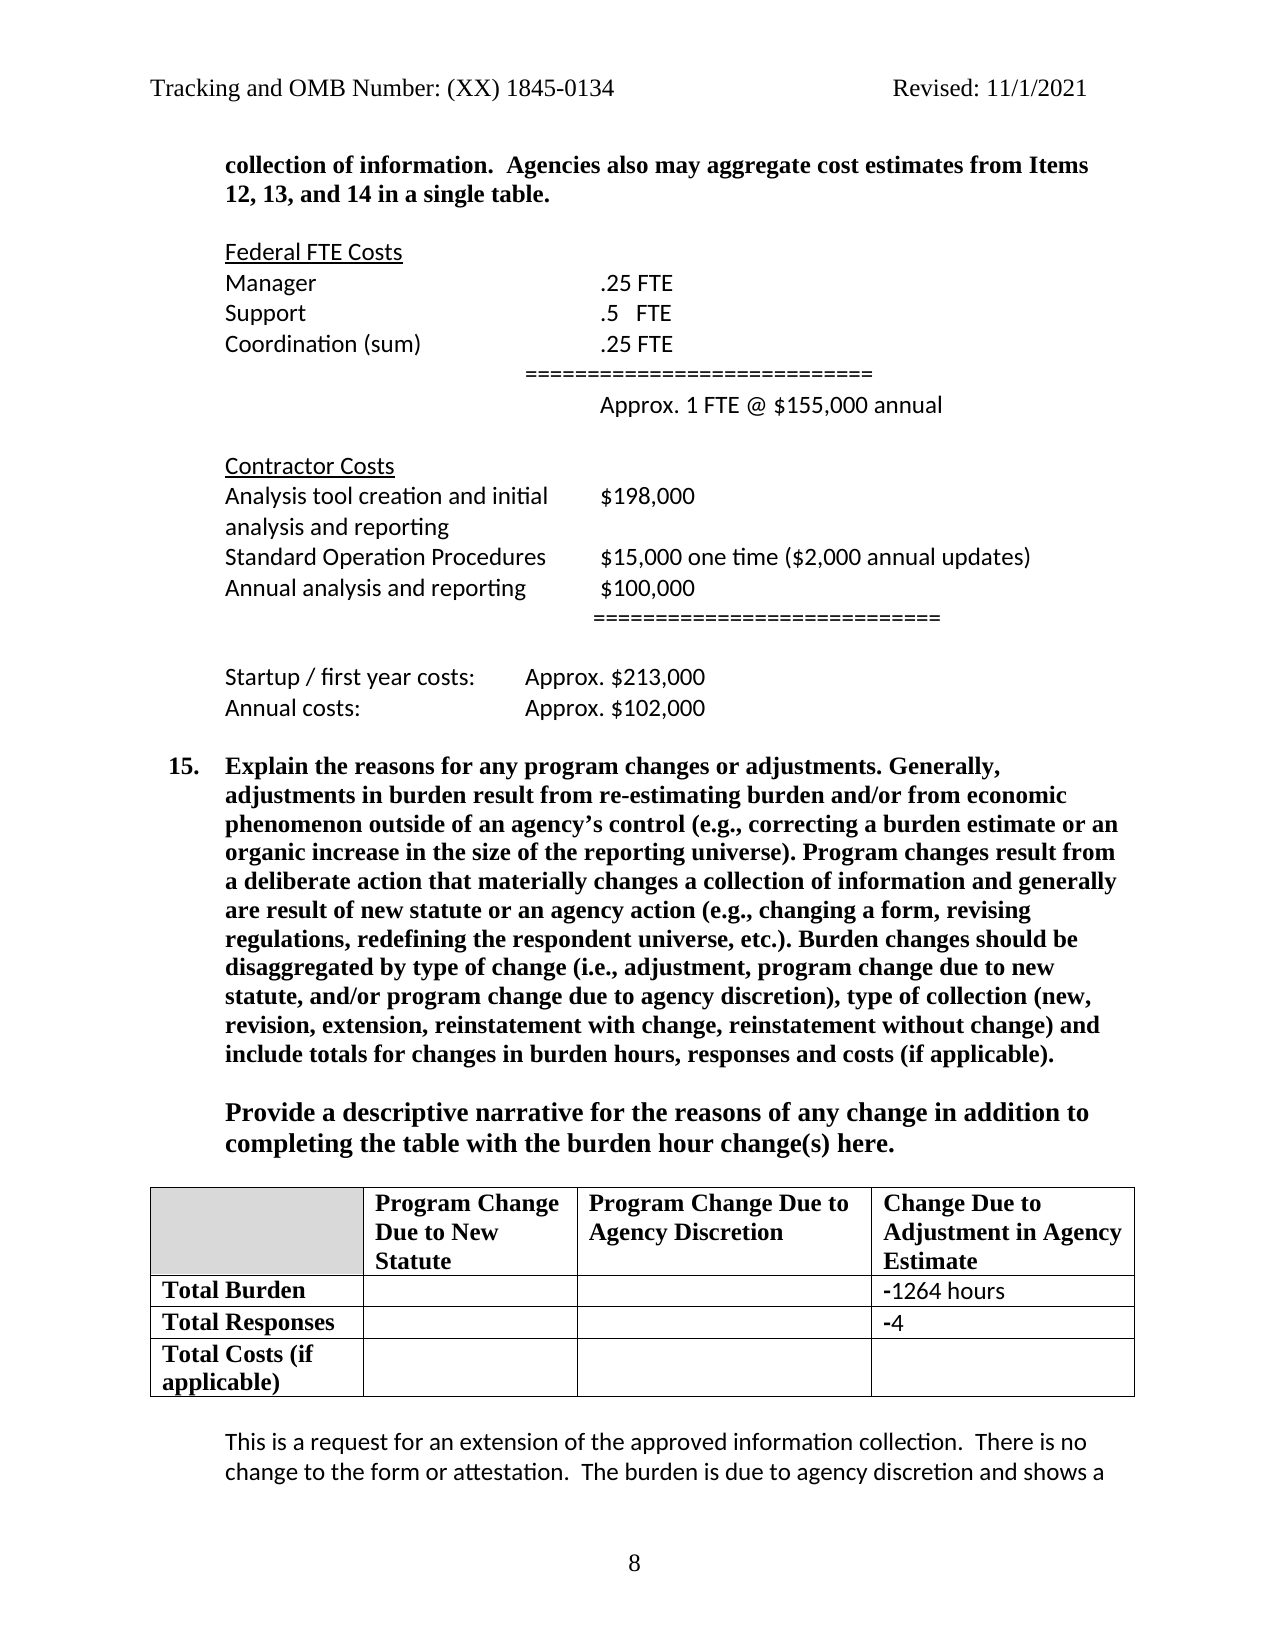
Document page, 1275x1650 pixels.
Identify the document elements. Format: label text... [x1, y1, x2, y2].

table_cell [578, 1276, 871, 1306]
text Approx. 1 FTE @ $155,000 annual [225, 389, 1125, 419]
text Support .5 FTE [225, 297, 1125, 328]
table_cell Total Responses [151, 1307, 363, 1338]
text Annual analysis and reporting $100,000 [225, 572, 1125, 602]
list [169, 150, 1125, 207]
table_cell Total Costs (if applicable) [151, 1339, 363, 1396]
text Coordination (sum) .25 FTE [225, 328, 1125, 358]
text Contractor Costs [225, 450, 1125, 480]
table_cell [364, 1276, 577, 1306]
text analysis and reporting [225, 511, 1125, 541]
text Analysis tool creation and initial $198,000 [225, 480, 1125, 511]
table_cell -4 [872, 1307, 1134, 1338]
text Federal FTE Costs [225, 236, 1125, 267]
list Provide a descriptive narrative for the reasons of any change in addition to completing the table with the burden hour change(s) here. [225, 1096, 1125, 1158]
list Explain the reasons for any program changes or adjustments. Generally, adjustments in burden result from re-estimating burden and/or from economic phenomenon outside of an agency’s control (e.g., correcting a burden estimate or an organic increase in the size of the reporting universe). Program changes result from a deliberate action that materially changes a collection of information and generally are result of new statute or an agency action (e.g., changing a form, revising regulations, redefining the respondent universe, etc.). Burden changes should be disaggregated by type of change (i.e., adjustment, program change due to new statute, and/or program change due to agency discretion), type of collection (new, revision, extension, reinstatement with change, reinstatement without change) and include totals for changes in burden hours, responses and costs (if applicable). [168, 751, 1125, 1067]
table_header Change Due to Adjustment in Agency Estimate [872, 1188, 1134, 1274]
table_cell [364, 1307, 577, 1338]
text ============================ [225, 358, 1125, 389]
table_cell [578, 1339, 871, 1396]
table_header [151, 1188, 363, 1274]
text Manager .25 FTE [225, 267, 1125, 297]
table_cell [872, 1339, 1134, 1396]
text Annual costs: Approx. $102,000 [225, 692, 1125, 722]
table_cell -1264 hours [872, 1276, 1134, 1306]
table_header Program Change Due to Agency Discretion [578, 1188, 871, 1274]
table_cell [578, 1307, 871, 1338]
table_cell Total Burden [151, 1276, 363, 1306]
text Standard Operation Procedures $15,000 one time ($2,000 annual updates) [225, 541, 1125, 572]
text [225, 1426, 1125, 1487]
text ============================ [225, 602, 1125, 633]
table_cell [364, 1339, 577, 1396]
table_header Program Change Due to New Statute [364, 1188, 577, 1274]
text Startup / first year costs: Approx. $213,000 [225, 661, 1125, 692]
